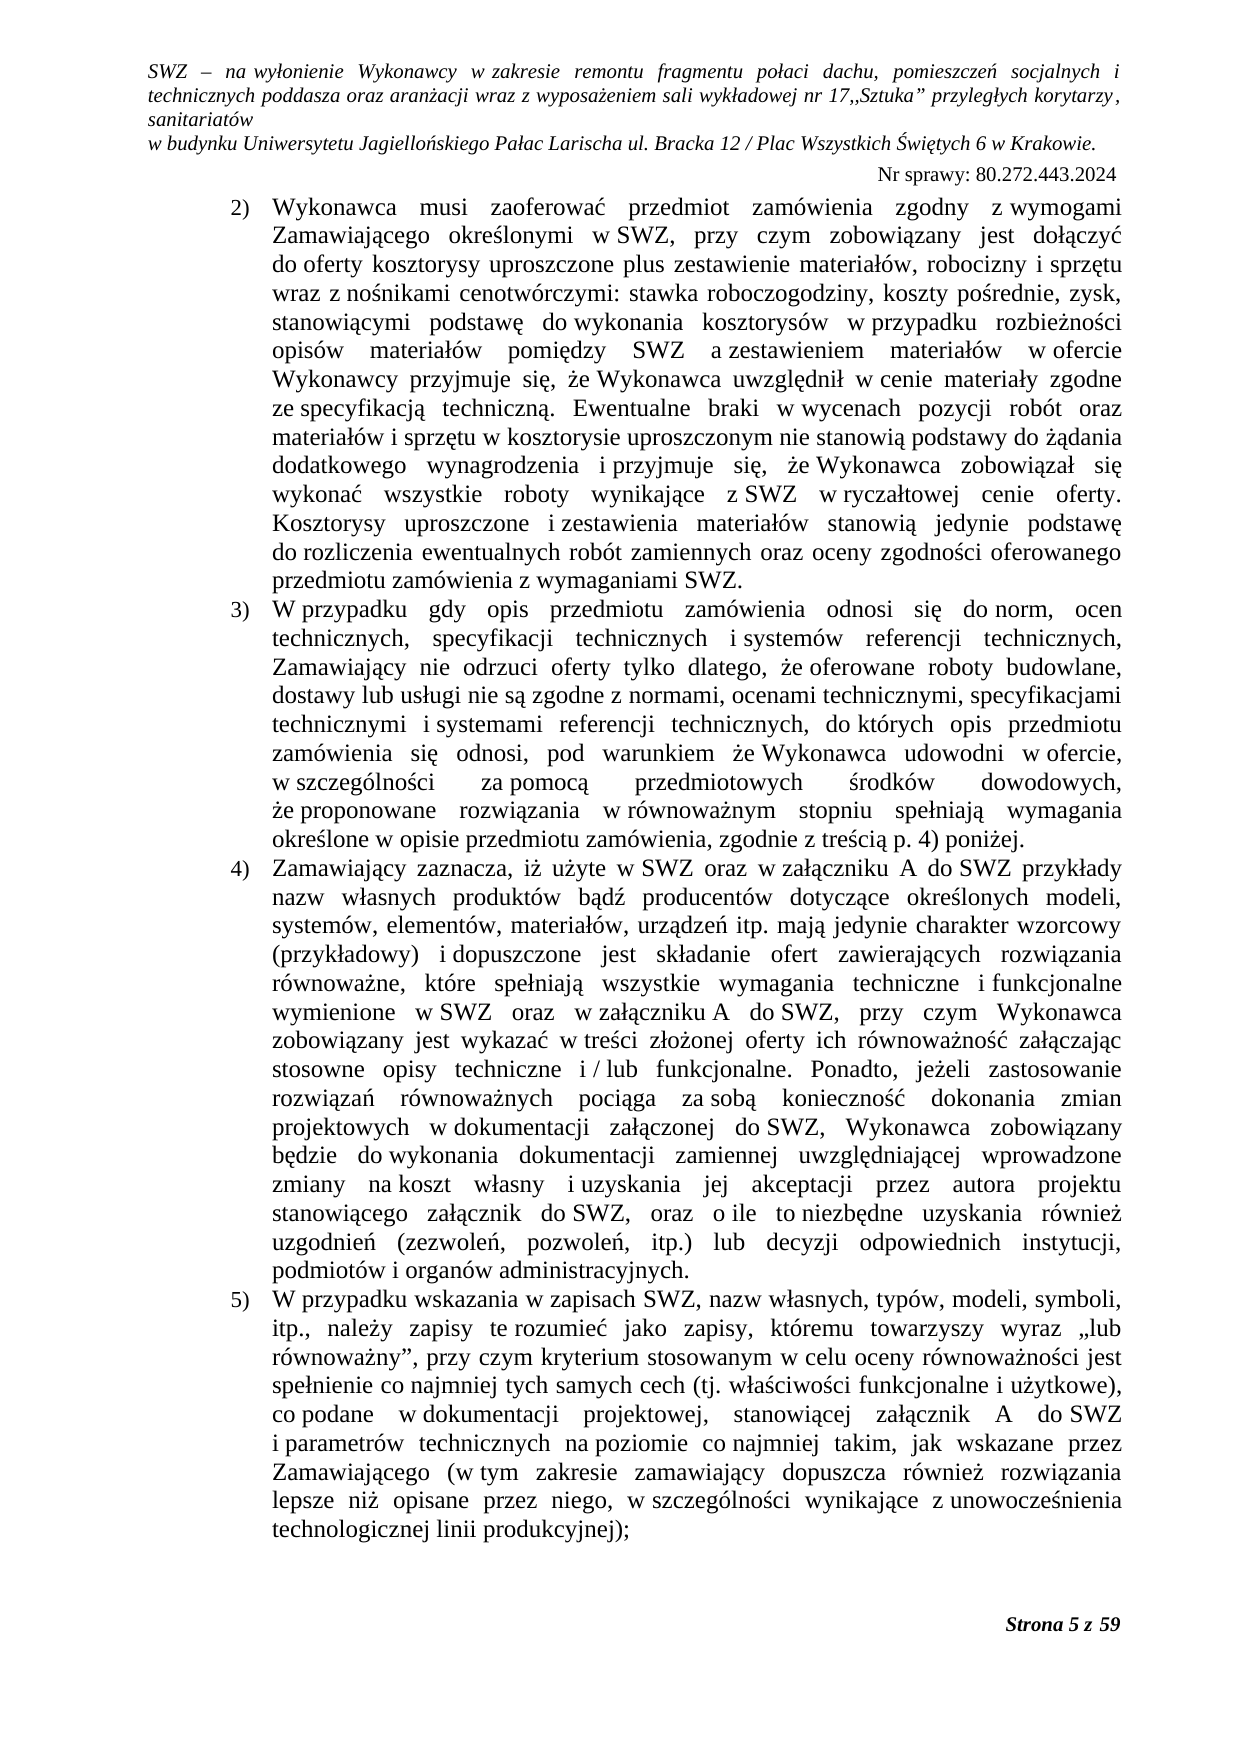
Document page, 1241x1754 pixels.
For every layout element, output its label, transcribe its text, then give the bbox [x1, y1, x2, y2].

list Zamawiający zaznacza, iż użyte w SWZ oraz w załączniku A do SWZ przykłady nazw własnych produktów bądź producentów dotyczące określonych modeli, systemów, elementów, materiałów, urządzeń itp. mają jedynie charakter wzorcowy (przykładowy) i dopuszczone jest składanie ofert zawierających rozwiązania równoważne, które spełniają wszystkie wymagania techniczne i funkcjonalne wymienione w SWZ oraz w załączniku A do SWZ, przy czym Wykonawca zobowiązany jest wykazać w treści złożonej oferty ich równoważność załączając stosowne opisy techniczne i / lub funkcjonalne. Ponadto, jeżeli zastosowanie rozwiązań równoważnych pociąga za sobą konieczność dokonania zmian projektowych w dokumentacji załączonej do SWZ, Wykonawca zobowiązany będzie do wykonania dokumentacji zamiennej uwzględniającej wprowadzone zmiany na koszt własny i uzyskania jej akceptacji przez autora projektu stanowiącego załącznik do SWZ, oraz o ile to niezbędne uzyskania również uzgodnień (zezwoleń, pozwoleń, itp.) lub decyzji odpowiednich instytucji, podmiotów i organów administracyjnych. [230, 853, 1122, 1284]
list Wykonawca musi zaoferować przedmiot zamówienia zgodny z wymogami Zamawiającego określonymi w SWZ, przy czym zobowiązany jest dołączyć do oferty kosztorysy uproszczone plus zestawienie materiałów, robocizny i sprzętu wraz z nośnikami cenotwórczymi: stawka roboczogodziny, koszty pośrednie, zysk, stanowiącymi podstawę do wykonania kosztorysów w przypadku rozbieżności opisów materiałów pomiędzy SWZ a zestawieniem materiałów w ofercie Wykonawcy przyjmuje się, że Wykonawca uwzględnił w cenie materiały zgodne ze specyfikacją techniczną. Ewentualne braki w wycenach pozycji robót oraz materiałów i sprzętu w kosztorysie uproszczonym nie stanowią podstawy do żądania dodatkowego wynagrodzenia i przyjmuje się, że Wykonawca zobowiązał się wykonać wszystkie roboty wynikające z SWZ w ryczałtowej cenie oferty. Kosztorysy uproszczone i zestawienia materiałów stanowią jedynie podstawę do rozliczenia ewentualnych robót zamiennych oraz oceny zgodności oferowanego przedmiotu zamówienia z wymaganiami SWZ. [230, 192, 1122, 594]
list W przypadku gdy opis przedmiotu zamówienia odnosi się do norm, ocen technicznych, specyfikacji technicznych i systemów referencji technicznych, Zamawiający nie odrzuci oferty tylko dlatego, że oferowane roboty budowlane, dostawy lub usługi nie są zgodne z normami, ocenami technicznymi, specyfikacjami technicznymi i systemami referencji technicznych, do których opis przedmiotu zamówienia się odnosi, pod warunkiem że Wykonawca udowodni w ofercie, w szczególności za pomocą przedmiotowych środków dowodowych, że proponowane rozwiązania w równoważnym stopniu spełniają wymagania określone w opisie przedmiotu zamówienia, zgodnie z treścią p. 4) poniżej. [230, 594, 1122, 853]
list W przypadku wskazania w zapisach SWZ, nazw własnych, typów, modeli, symboli, itp., należy zapisy te rozumieć jako zapisy, któremu towarzyszy wyraz „lub równoważny”, przy czym kryterium stosowanym w celu oceny równoważności jest spełnienie co najmniej tych samych cech (tj. właściwości funkcjonalne i użytkowe), co podane w dokumentacji projektowej, stanowiącej załącznik A do SWZ i parametrów technicznych na poziomie co najmniej takim, jak wskazane przez Zamawiającego (w tym zakresie zamawiający dopuszcza również rozwiązania lepsze niż opisane przez niego, w szczególności wynikające z unowocześnienia technologicznej linii produkcyjnej); [230, 1284, 1122, 1543]
